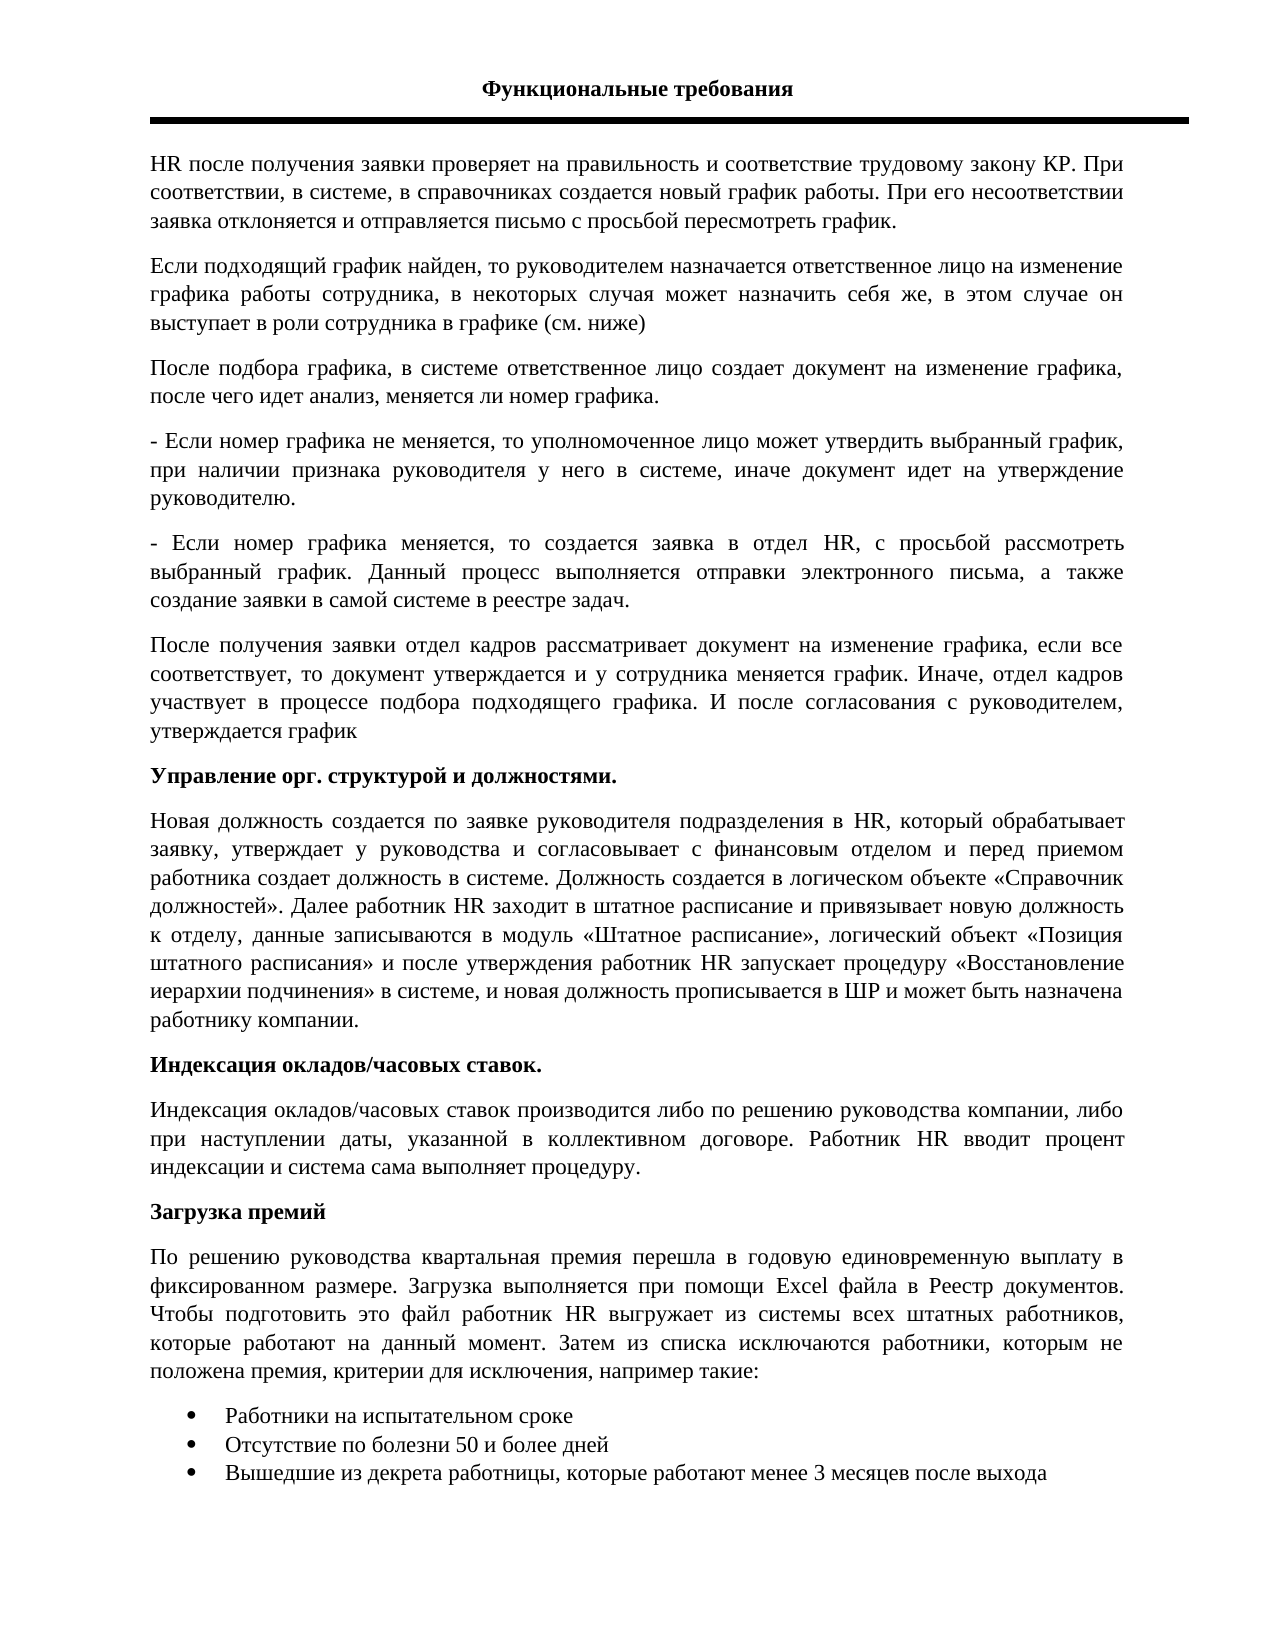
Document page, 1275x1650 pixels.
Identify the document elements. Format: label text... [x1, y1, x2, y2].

text Управление орг. структурой и должностями. [150, 762, 1125, 788]
text По решению руководства квартальная премия перешла в годовую единовременную выплату в фиксированном размере. Загрузка выполняется при помощи Excel файла в Реестр документов. Чтобы подготовить это файл работник HR выгружает из системы всех штатных работников, которые работают на данный момент. Затем из списка исключаются работники, которым не положена премия, критерии для исключения, например такие: [150, 1243, 1125, 1383]
text После получения заявки отдел кадров рассматривает документ на изменение графика, если все соответствует, то документ утверждается и у сотрудника меняется график. Иначе, отдел кадров участвует в процессе подбора подходящего графика. И после согласования с руководителем, утверждается график [150, 631, 1125, 743]
text Загрузка премий [150, 1198, 1125, 1224]
list Вышедшие из декрета работницы, которые работают менее 3 месяцев после выхода [187, 1459, 1125, 1485]
list Работники на испытательном сроке [187, 1402, 1125, 1428]
text После подбора графика, в системе ответственное лицо создает документ на изменение графика, после чего идет анализ, меняется ли номер графика. [150, 354, 1125, 409]
text HR после получения заявки проверяет на правильность и соответствие трудовому закону КР. При соответствии, в системе, в справочниках создается новый график работы. При его несоответствии заявка отклоняется и отправляется письмо с просьбой пересмотреть график. [150, 150, 1125, 233]
text Индексация окладов/часовых ставок производится либо по решению руководства компании, либо при наступлении даты, указанной в коллективном договоре. Работник HR вводит процент индексации и система сама выполняет процедуру. [150, 1096, 1125, 1179]
text Новая должность создается по заявке руководителя подразделения в HR, который обрабатывает заявку, утверждает у руководства и согласовывает с финансовым отделом и перед приемом работника создает должность в системе. Должность создается в логическом объекте «Справочник должностей». Далее работник HR заходит в штатное расписание и привязывает новую должность к отделу, данные записываются в модуль «Штатное расписание», логический объект «Позиция штатного расписания» и после утверждения работник HR запускает процедуру «Восстановление иерархии подчинения» в системе, и новая должность прописывается в ШР и может быть назначена работнику компании. [150, 807, 1125, 1032]
text - Если номер графика меняется, то создается заявка в отдел HR, с просьбой рассмотреть выбранный график. Данный процесс выполняется отправки электронного письма, а также создание заявки в самой системе в реестре задач. [150, 529, 1125, 613]
text Индексация окладов/часовых ставок. [150, 1051, 1125, 1077]
text Если подходящий график найден, то руководителем назначается ответственное лицо на изменение графика работы сотрудника, в некоторых случая может назначить себя же, в этом случае он выступает в роли сотрудника в графике (см. ниже) [150, 252, 1125, 335]
list Отсутствие по болезни 50 и более дней [187, 1431, 1125, 1457]
text - Если номер графика не меняется, то уполномоченное лицо может утвердить выбранный график, при наличии признака руководителя у него в системе, иначе документ идет на утверждение руководителю. [150, 427, 1125, 511]
